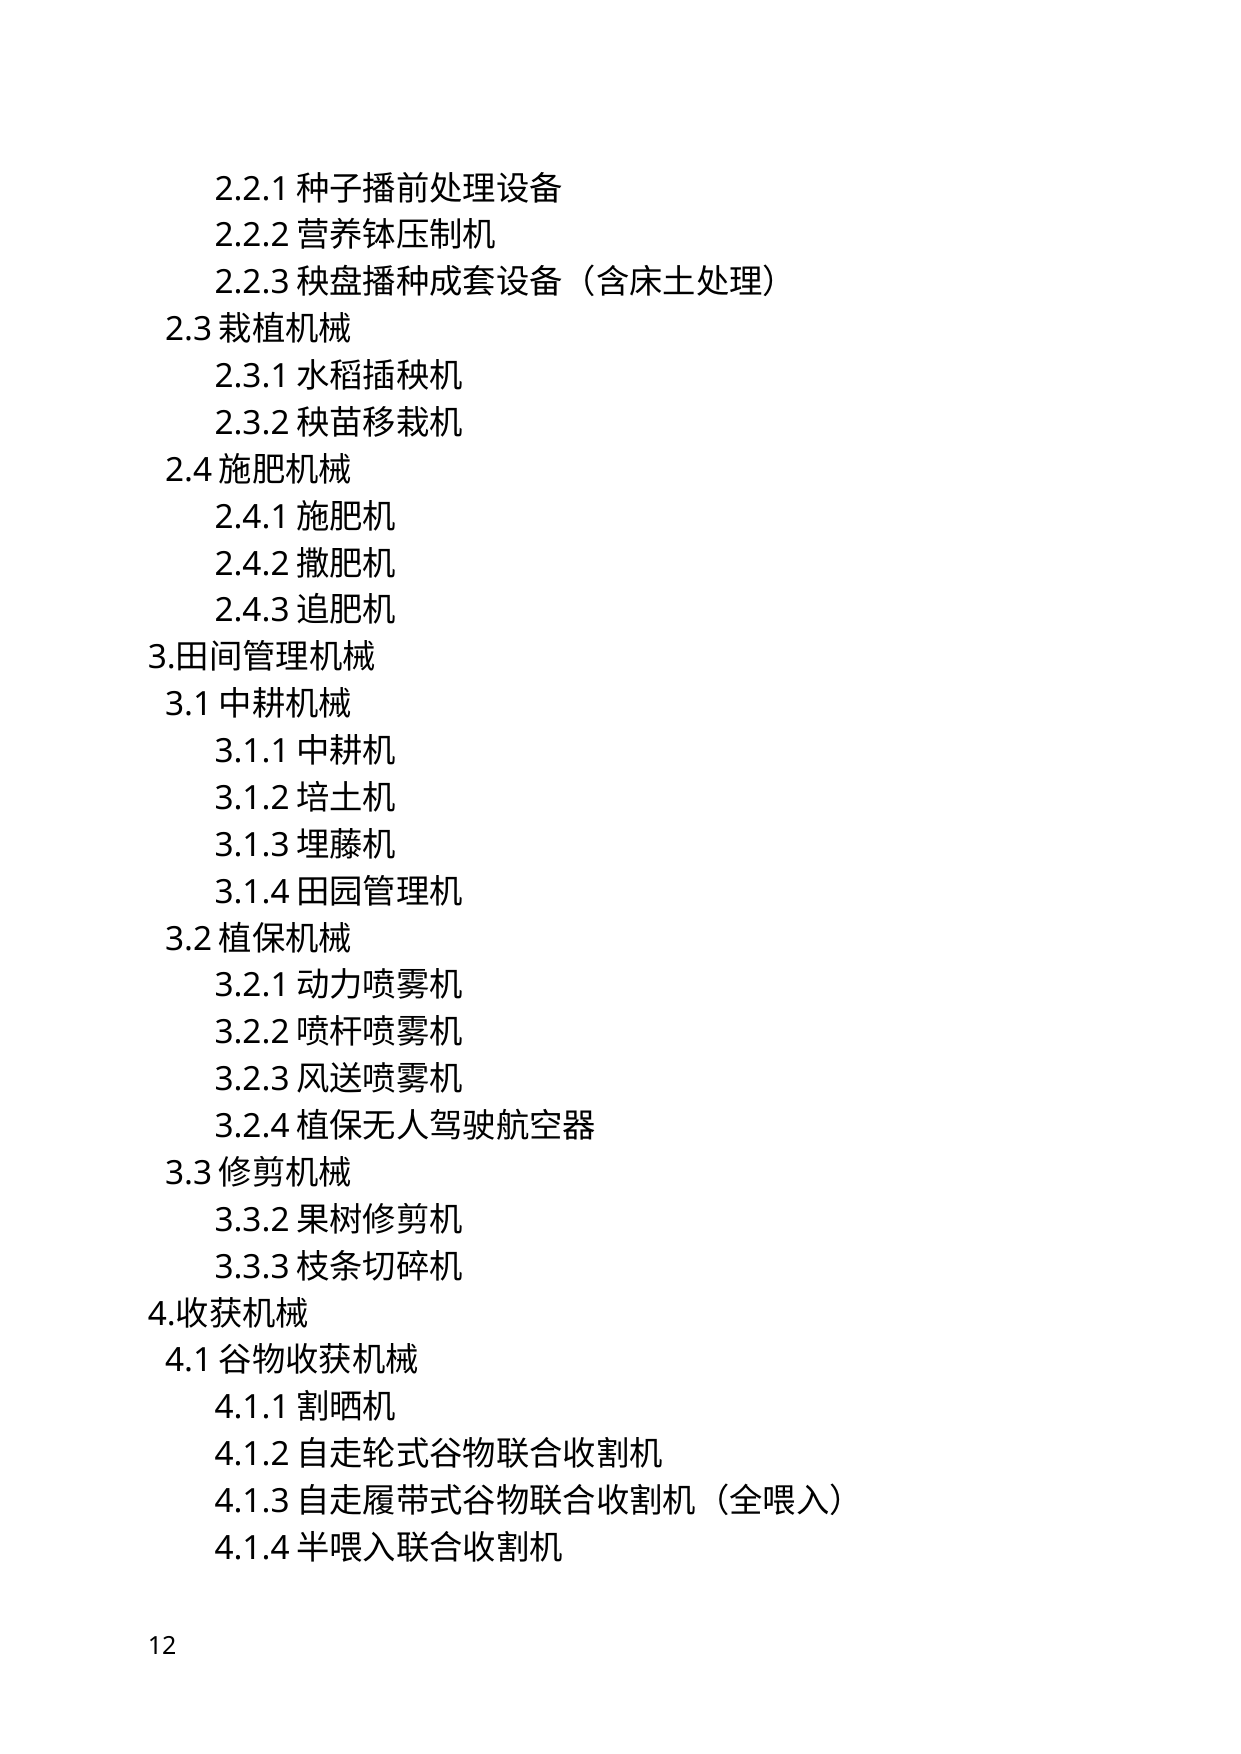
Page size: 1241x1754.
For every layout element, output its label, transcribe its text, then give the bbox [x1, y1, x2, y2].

text 3.1.1中耕机 [148, 725, 1093, 772]
text 4.1.3自走履带式谷物联合收割机（全喂入） [148, 1475, 1093, 1522]
text 2.3栽植机械 [148, 303, 1093, 350]
text 2.2.3秧盘播种成套设备（含床土处理） [148, 256, 1093, 303]
text 3.1.2培土机 [148, 772, 1093, 819]
text 4.收获机械 [148, 1287, 1093, 1334]
text 2.2.1种子播前处理设备 [148, 162, 1093, 209]
text 2.2.2营养钵压制机 [148, 209, 1093, 256]
text 3.3修剪机械 [148, 1147, 1093, 1194]
text 3.2.2喷杆喷雾机 [148, 1006, 1093, 1053]
text 3.3.2果树修剪机 [148, 1194, 1093, 1241]
text 2.3.2秧苗移栽机 [148, 397, 1093, 444]
text 4.1.2自走轮式谷物联合收割机 [148, 1428, 1093, 1475]
text 4.1.4半喂入联合收割机 [148, 1522, 1093, 1569]
text 3.1.4田园管理机 [148, 866, 1093, 912]
text 2.3.1水稻插秧机 [148, 350, 1093, 397]
text 2.4施肥机械 [148, 444, 1093, 491]
text 3.2植保机械 [148, 912, 1093, 959]
text 2.4.3追肥机 [148, 584, 1093, 631]
text 3.2.4植保无人驾驶航空器 [148, 1100, 1093, 1147]
text 3.1.3埋藤机 [148, 819, 1093, 866]
text 3.1中耕机械 [148, 678, 1093, 725]
text 4.1谷物收获机械 [148, 1334, 1093, 1381]
text 2.4.2撒肥机 [148, 537, 1093, 584]
text 3.2.1动力喷雾机 [148, 959, 1093, 1006]
text 2.4.1施肥机 [148, 491, 1093, 537]
text 3.田间管理机械 [148, 631, 1093, 678]
text 3.2.3风送喷雾机 [148, 1053, 1093, 1100]
text 3.3.3枝条切碎机 [148, 1241, 1093, 1287]
text 4.1.1割晒机 [148, 1381, 1093, 1428]
